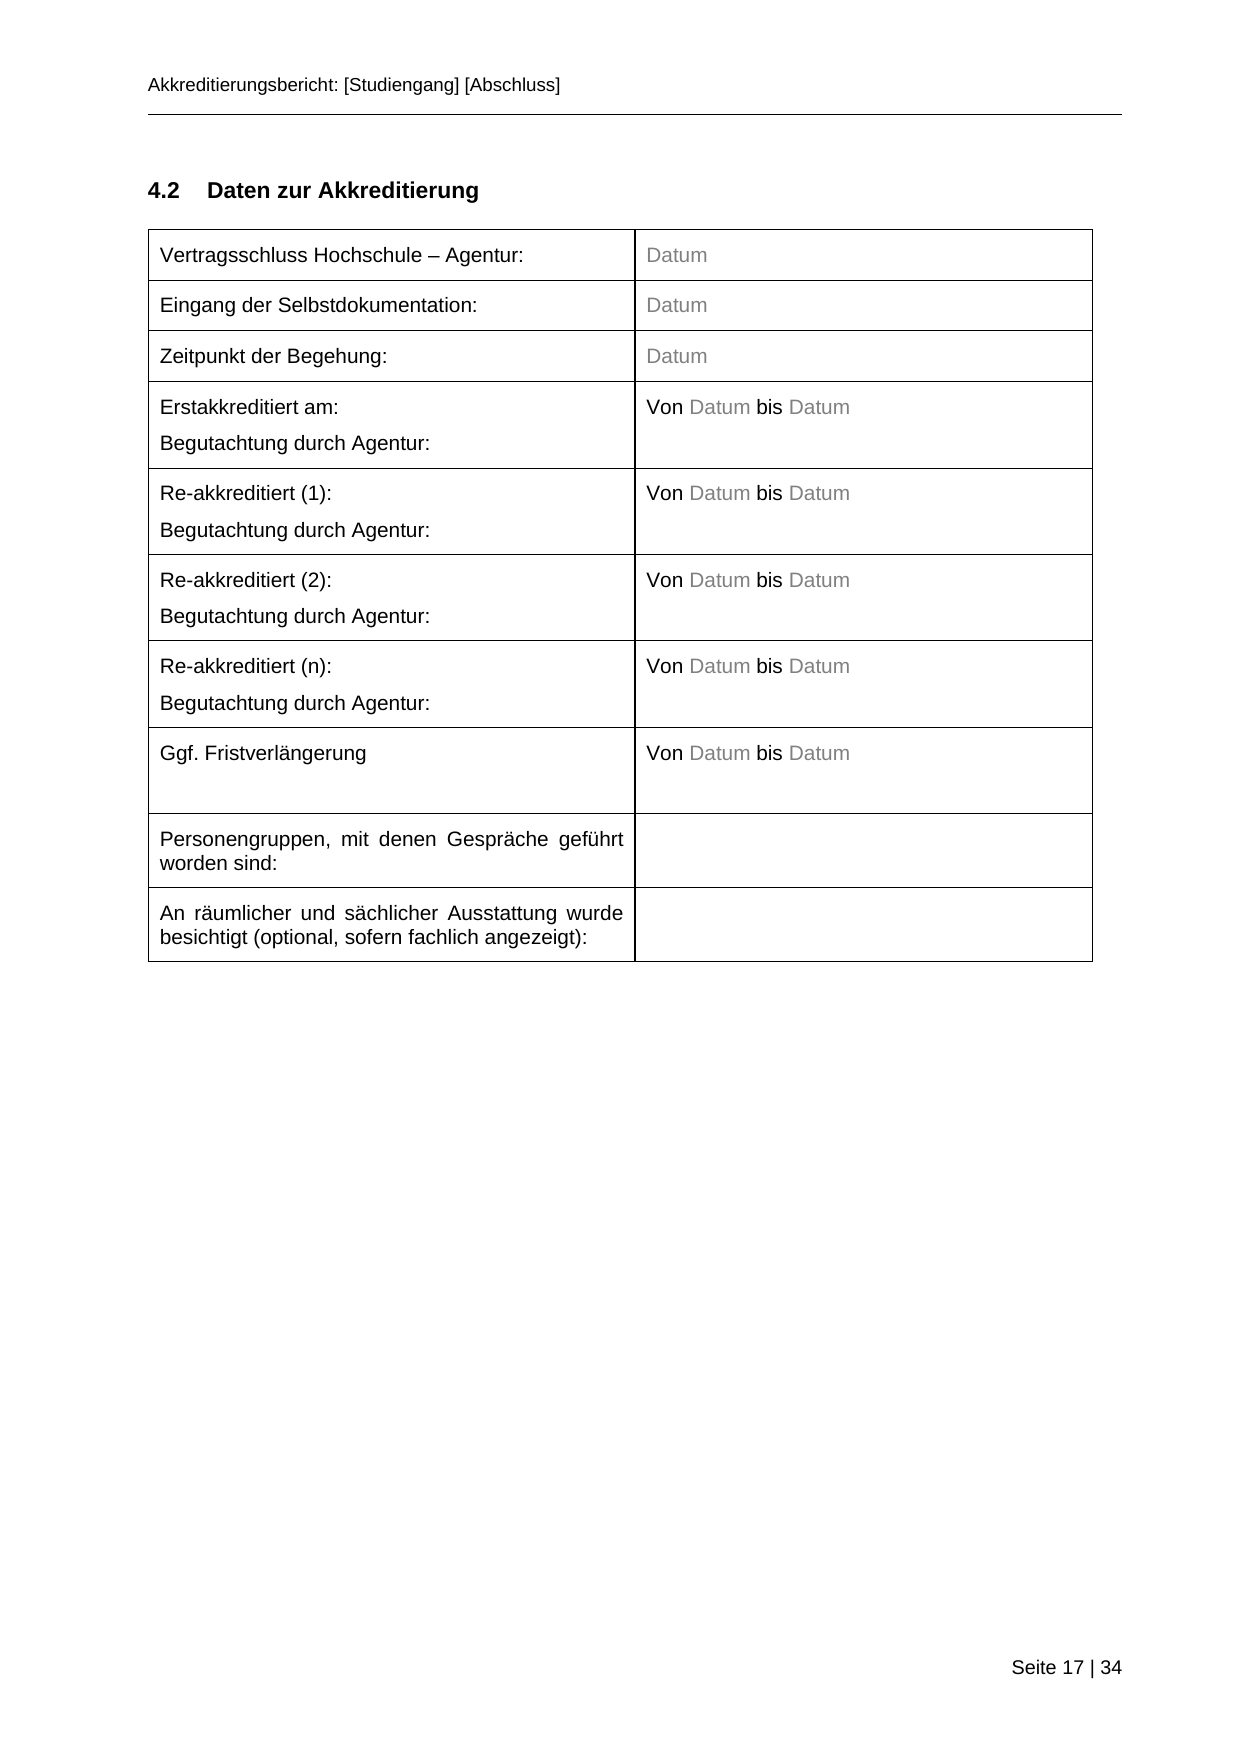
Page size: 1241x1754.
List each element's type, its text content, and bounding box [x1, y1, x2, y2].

table_cell Zeitpunkt der Begehung: [149, 331, 634, 381]
subtitle Daten zur Akkreditierung [148, 177, 1122, 203]
table_cell Eingang der Selbstdokumentation: [149, 281, 634, 330]
table_cell Von bis [636, 555, 1092, 640]
table_cell [636, 888, 1092, 961]
table_cell Von bis [636, 469, 1092, 554]
table_cell Von bis [636, 728, 1092, 813]
table_cell [636, 281, 1092, 330]
table_cell Re-akkreditiert (1): Begutachtung durch Agentur: [149, 469, 634, 554]
table_cell Personengruppen, mit denen Gespräche geführt worden sind: [149, 814, 634, 887]
table_cell An räumlicher und sächlicher Ausstattung wurde besichtigt (optional, sofern fachlich angezeigt): [149, 888, 634, 961]
table_cell Von bis [636, 641, 1092, 727]
table_header [636, 230, 1092, 280]
table_header Vertragsschluss Hochschule – Agentur: [149, 230, 634, 280]
table_cell Erstakkreditiert am: Begutachtung durch Agentur: [149, 382, 634, 467]
table_cell [636, 814, 1092, 887]
table_cell Von bis [636, 382, 1092, 467]
table_cell Ggf. Fristverlängerung [149, 728, 634, 813]
table_cell Re-akkreditiert (2): Begutachtung durch Agentur: [149, 555, 634, 640]
table_cell Re-akkreditiert (n): Begutachtung durch Agentur: [149, 641, 634, 727]
table_cell [636, 331, 1092, 381]
